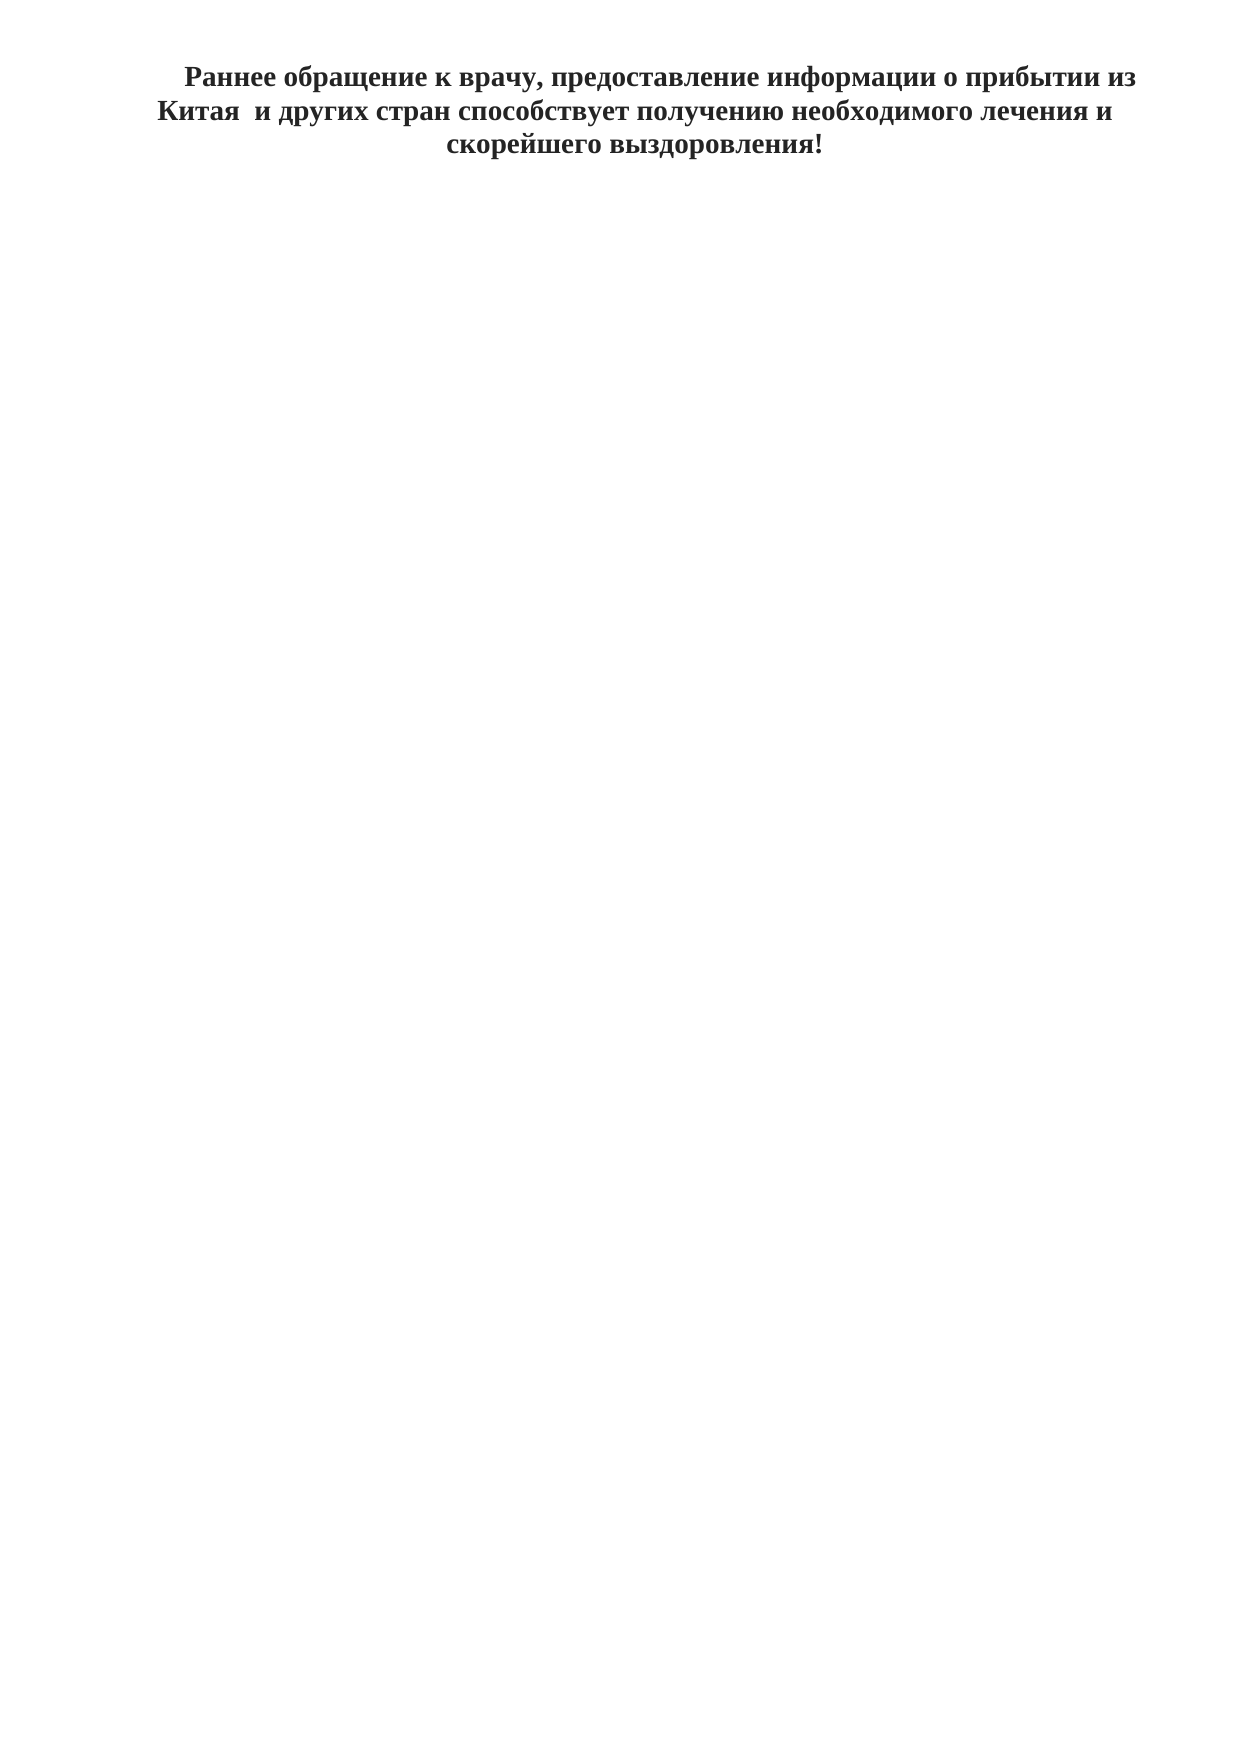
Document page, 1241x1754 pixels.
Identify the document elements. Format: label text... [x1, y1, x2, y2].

text Раннее обращение к врачу, предоставление информации о прибытии из Китая и других стран способствует получению необходимого лечения и скорейшего выздоровления! [118, 59, 1152, 160]
